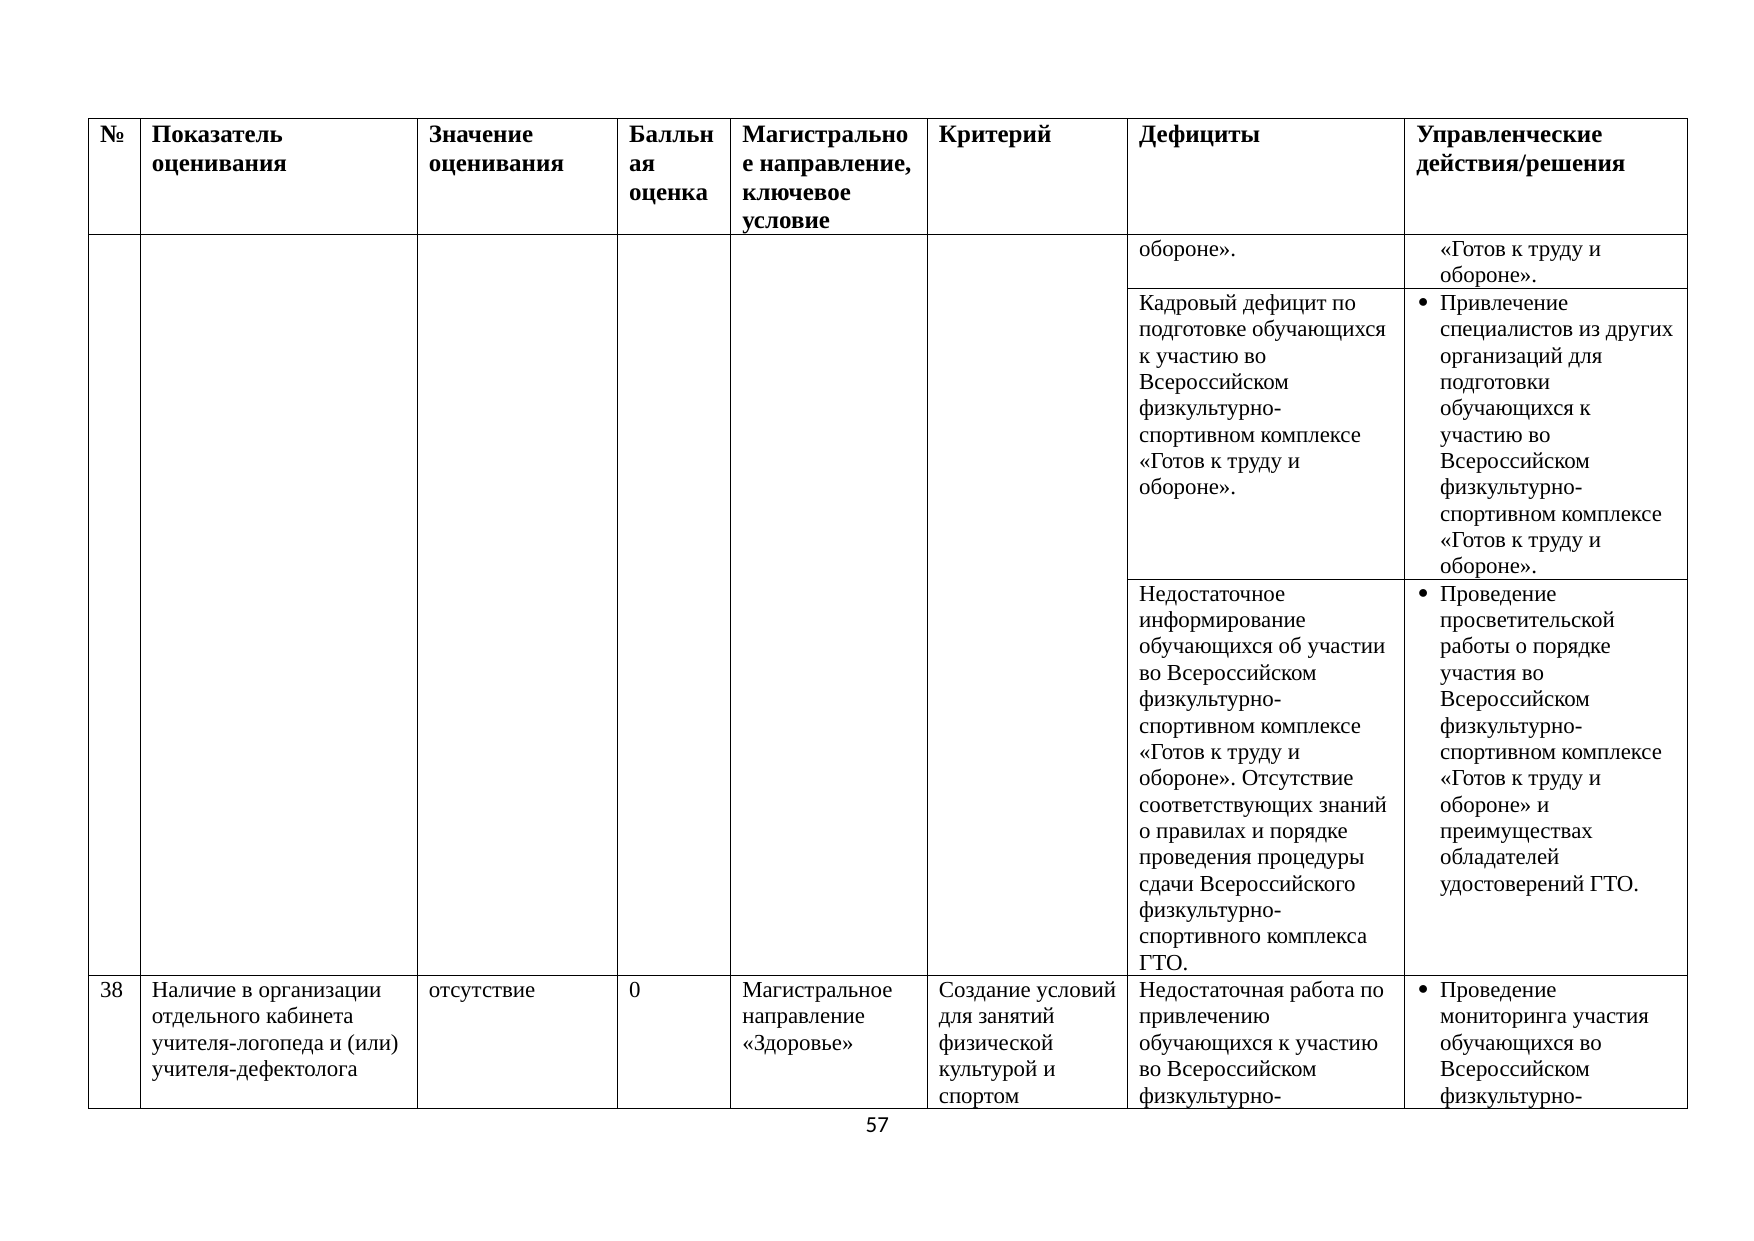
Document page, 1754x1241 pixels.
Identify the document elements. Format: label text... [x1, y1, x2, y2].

table_cell 38 [89, 976, 140, 1108]
table_header Дефициты [1128, 119, 1404, 234]
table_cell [141, 976, 417, 1108]
table_cell Проведение просветительской работы о порядке участия во Всероссийском физкультурно-спортивном комплексе «Готов к труду и обороне» и преимуществах обладателей удостоверений ГТО. [1405, 580, 1687, 975]
table_header Критерий [928, 119, 1127, 234]
table_header Значение оценивания [418, 119, 617, 234]
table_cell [1405, 235, 1687, 288]
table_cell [928, 976, 1127, 1108]
table_cell 0 [618, 976, 730, 1108]
table_cell Магистральное направление «Здоровье» [731, 976, 927, 1108]
table_cell Недостаточное информирование обучающихся об участии во Всероссийском физкультурно-спортивном комплексе «Готов к труду и обороне». Отсутствие соответствующих знаний о правилах и порядке проведения процедуры сдачи Всероссийского физкультурно-спортивного комплекса ГТО. [1128, 580, 1404, 975]
table_header Балльная оценка [618, 119, 730, 234]
table_header Управленческие действия/решения [1405, 119, 1687, 234]
table_cell отсутствие [418, 976, 617, 1108]
table_header № [89, 119, 140, 234]
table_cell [1405, 976, 1687, 1108]
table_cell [1128, 976, 1404, 1108]
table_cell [1128, 235, 1404, 288]
table_cell Привлечение специалистов из других организаций для подготовки обучающихся к участию во Всероссийском физкультурно-спортивном комплексе «Готов к труду и обороне». [1405, 289, 1687, 579]
table_cell Кадровый дефицит по подготовке обучающихся к участию во Всероссийском физкультурно-спортивном комплексе «Готов к труду и обороне». [1128, 289, 1404, 579]
table_header Магистральное направление, ключевое условие [731, 119, 927, 234]
table_header Показатель оценивания [141, 119, 417, 234]
